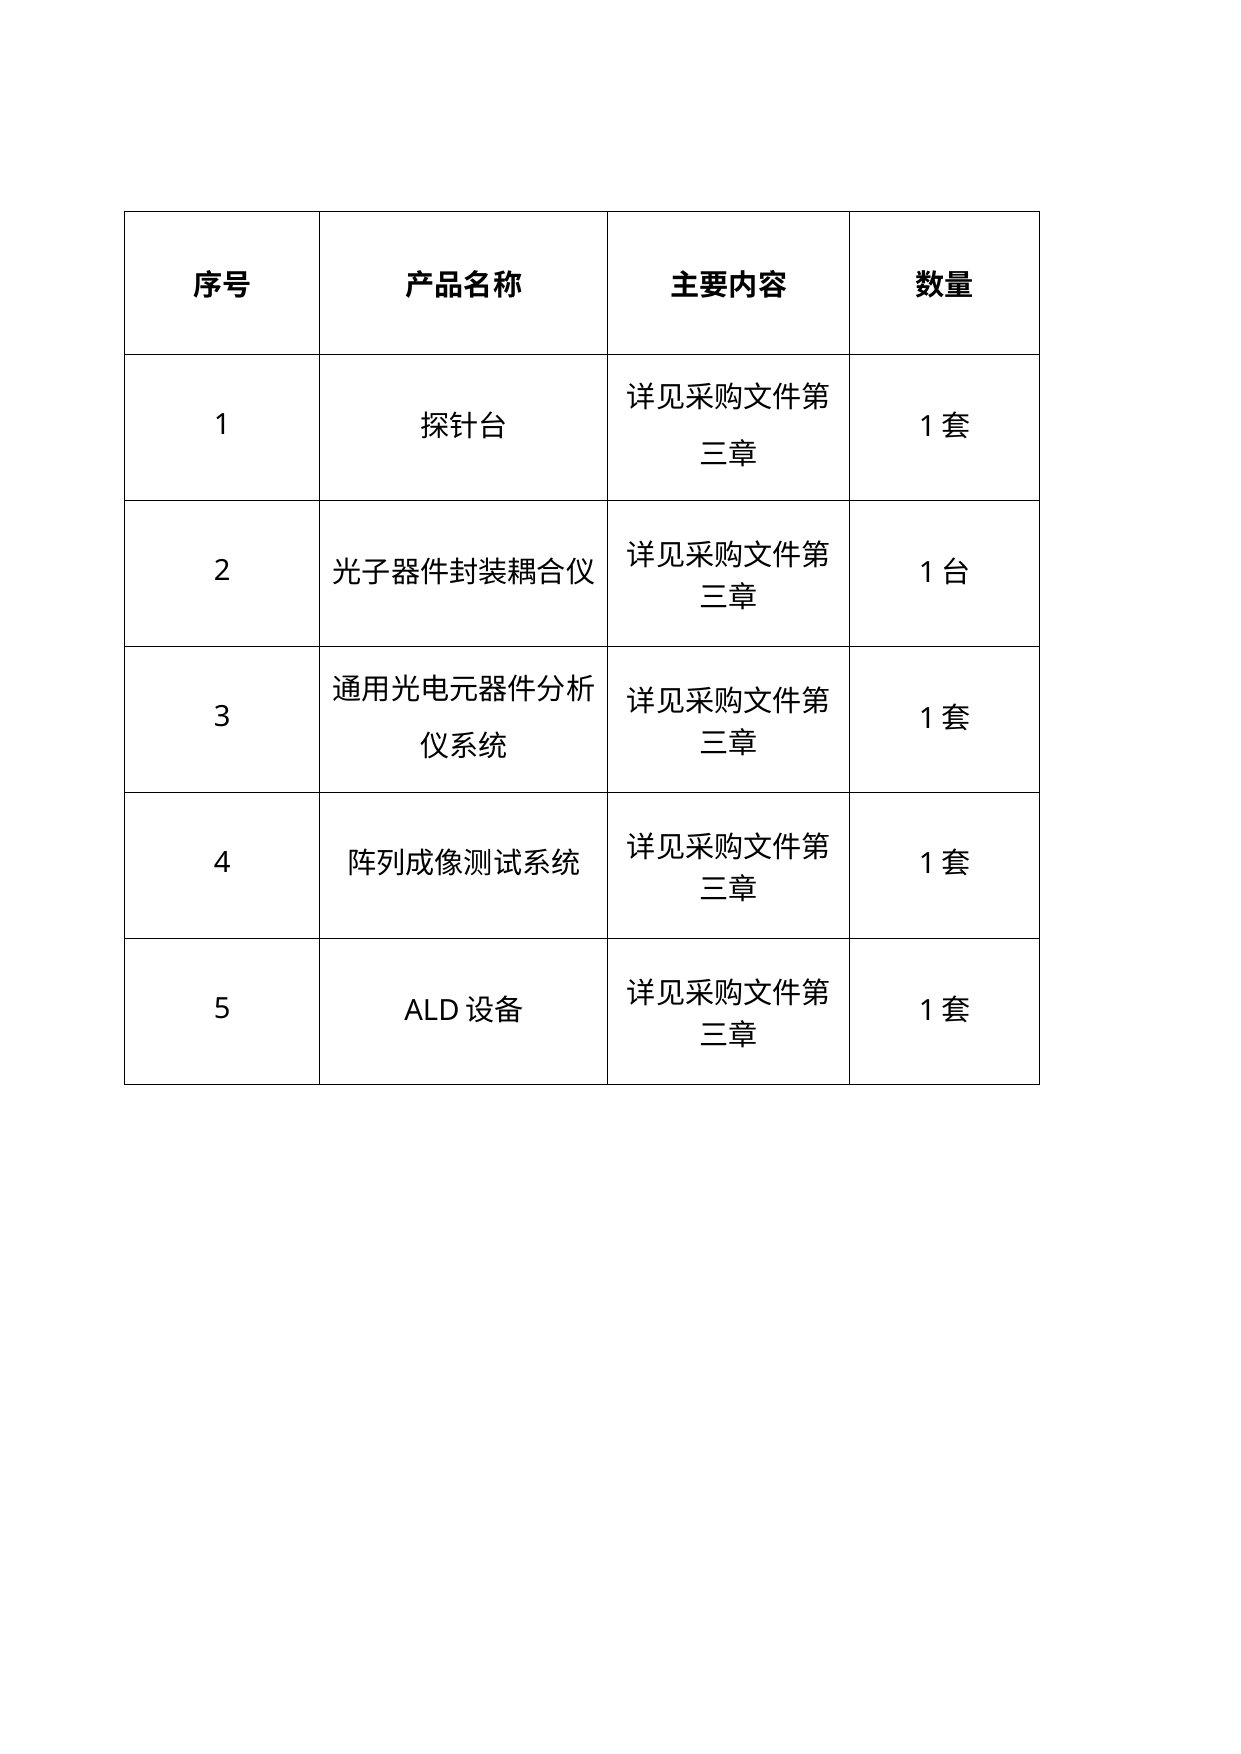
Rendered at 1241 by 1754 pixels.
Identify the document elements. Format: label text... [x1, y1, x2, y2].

table_cell 2 [125, 501, 319, 646]
table_cell 1套 [850, 355, 1039, 500]
table_cell 光子器件封装耦合仪 [320, 501, 607, 646]
table_cell 通用光电元器件分析仪系统 [320, 647, 607, 792]
table_cell 探针台 [320, 355, 607, 500]
table_cell 详见采购文件第三章 [608, 501, 849, 646]
table_cell 1台 [850, 501, 1039, 646]
table_cell 1套 [850, 939, 1039, 1084]
table_cell 详见采购文件第三章 [608, 939, 849, 1084]
table_cell 1套 [850, 793, 1039, 938]
table_cell 1 [125, 355, 319, 500]
table_cell 1套 [850, 647, 1039, 792]
table_cell 3 [125, 647, 319, 792]
table_cell 详见采购文件第三章 [608, 793, 849, 938]
table_cell ALD设备 [320, 939, 607, 1084]
table_cell 5 [125, 939, 319, 1084]
table_header 序号 [125, 212, 319, 354]
table_header 数量 [850, 212, 1039, 354]
table_cell 详见采购文件第三章 [608, 355, 849, 500]
table_cell 4 [125, 793, 319, 938]
table_cell 阵列成像测试系统 [320, 793, 607, 938]
table_cell 详见采购文件第三章 [608, 647, 849, 792]
table_header 主要内容 [608, 212, 849, 354]
table_header 产品名称 [320, 212, 607, 354]
